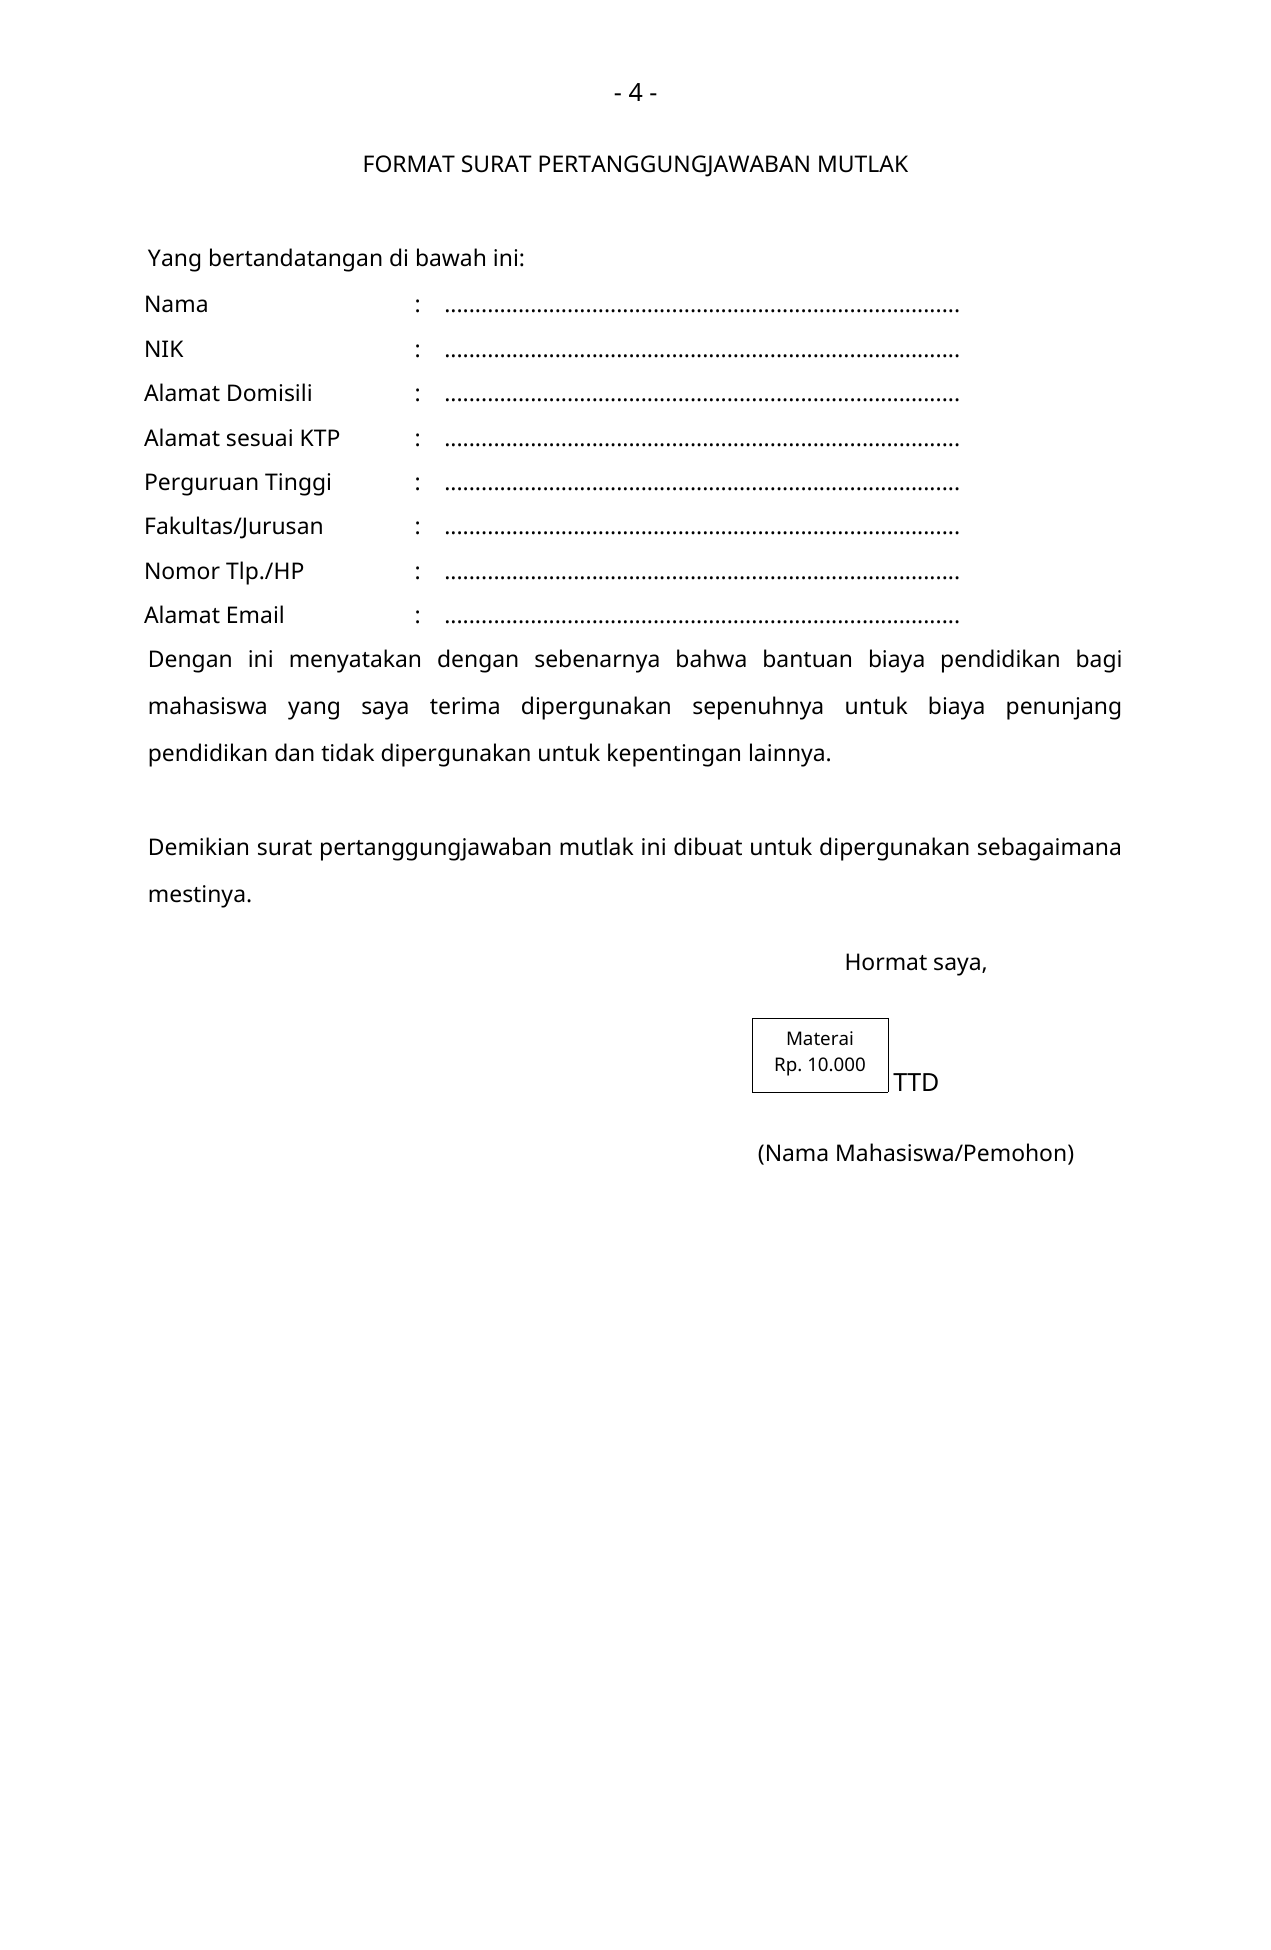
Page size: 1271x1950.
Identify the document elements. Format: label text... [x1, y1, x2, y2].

table_cell .................................................................................... [432, 333, 1137, 377]
text TTD [709, 1065, 1123, 1099]
text Demikian surat pertanggungjawaban mutlak ini dibuat untuk dipergunakan sebagaimana mestinya. [148, 831, 1123, 909]
table_cell : [402, 377, 432, 421]
table_cell Fakultas/Jurusan [133, 510, 402, 554]
table_cell .................................................................................... [432, 510, 1137, 554]
text FORMAT SURAT PERTANGGUNGJAWABAN MUTLAK [148, 148, 1123, 179]
table_cell Alamat Domisili [133, 377, 402, 421]
table_cell : [402, 421, 432, 466]
table_cell NIK [133, 333, 402, 377]
table_cell : [402, 510, 432, 554]
table_cell Alamat Email [133, 599, 402, 643]
table_header : [402, 288, 432, 333]
table_header .................................................................................... [432, 288, 1137, 333]
table_cell .................................................................................... [432, 377, 1137, 421]
text Dengan ini menyatakan dengan sebenarnya bahwa bantuan biaya pendidikan bagi mahasiswa yang saya terima dipergunakan sepenuhnya untuk biaya penunjang pendidikan dan tidak dipergunakan untuk kepentingan lainnya. [148, 643, 1123, 768]
table_cell .................................................................................... [432, 421, 1137, 466]
table_cell Nomor Tlp./HP [133, 555, 402, 599]
text Yang bertandatangan di bawah ini: [148, 241, 1123, 273]
table_cell Alamat sesuai KTP [133, 421, 402, 466]
text (Nama Mahasiswa/Pemohon) [709, 1137, 1123, 1168]
table_cell Perguruan Tinggi [133, 466, 402, 510]
table_cell .................................................................................... [432, 555, 1137, 599]
table_cell : [402, 333, 432, 377]
table_cell : [402, 466, 432, 510]
table_cell : [402, 555, 432, 599]
text Hormat saya, [709, 946, 1123, 977]
table_cell : [402, 599, 432, 643]
table_cell .................................................................................... [432, 466, 1137, 510]
table_cell .................................................................................... [432, 599, 1137, 643]
table_header Nama [133, 288, 402, 333]
